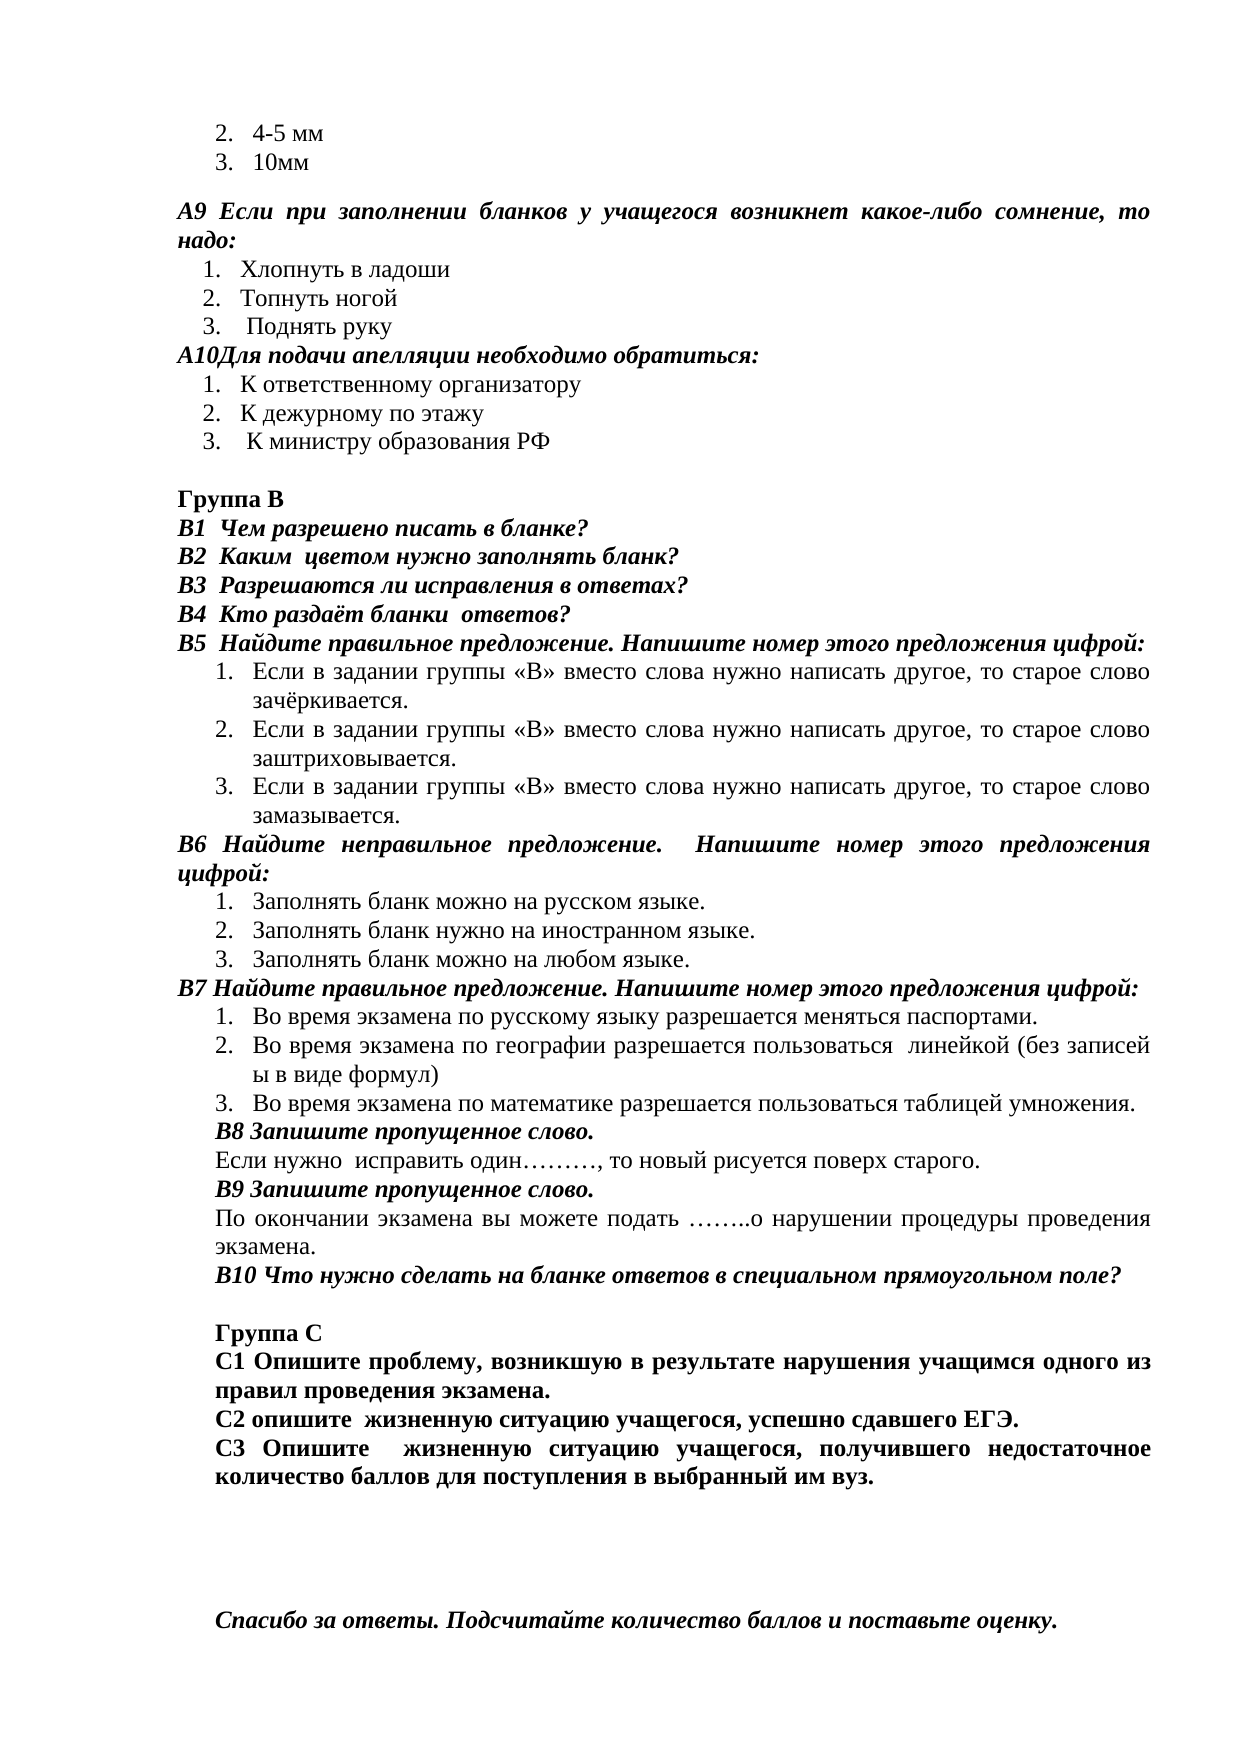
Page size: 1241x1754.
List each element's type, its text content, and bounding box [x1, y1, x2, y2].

text А9 Если при заполнении бланков у учащегося возникнет какое-либо сомнение, то надо: [177, 196, 1152, 254]
list Во время экзамена по математике разрешается пользоваться таблицей умножения. [215, 1088, 1152, 1116]
text С2 опишите жизненную ситуацию учащегося, успешно сдавшего ЕГЭ. [215, 1404, 1152, 1433]
text В5 Найдите правильное предложение. Напишите номер этого предложения цифрой: [177, 628, 1152, 656]
text В8 Запишите пропущенное слово. [215, 1116, 1152, 1145]
list Поднять руку [202, 311, 1152, 340]
list Если в задании группы «В» вместо слова нужно написать другое, то старое слово зачёркивается. [215, 656, 1152, 714]
text По окончании экзамена вы можете подать ……..о нарушении процедуры проведения экзамена. [215, 1203, 1152, 1260]
list Хлопнуть в ладоши [202, 254, 1152, 283]
text С1 Опишите проблему, возникшую в результате нарушения учащимся одного из правил проведения экзамена. [215, 1346, 1152, 1404]
text С3 Опишите жизненную ситуацию учащегося, получившего недостаточное количество баллов для поступления в выбранный им вуз. [215, 1433, 1152, 1490]
text В6 Найдите неправильное предложение. Напишите номер этого предложения цифрой: [177, 829, 1152, 886]
text В9 Запишите пропущенное слово. [215, 1174, 1152, 1203]
list Заполнять бланк можно на любом языке. [215, 944, 1152, 973]
text Если нужно исправить один………, то новый рисуется поверх старого. [215, 1145, 1152, 1174]
text В10 Что нужно сделать на бланке ответов в специальном прямоугольном поле? [215, 1260, 1152, 1289]
list Заполнять бланк можно на русском языке. [215, 886, 1152, 915]
text В4 Кто раздаёт бланки ответов? [177, 599, 1152, 628]
list 10мм [215, 147, 1152, 176]
text В7 Найдите правильное предложение. Напишите номер этого предложения цифрой: [177, 973, 1152, 1001]
list Если в задании группы «В» вместо слова нужно написать другое, то старое слово замазывается. [215, 771, 1152, 829]
list Заполнять бланк нужно на иностранном языке. [215, 915, 1152, 944]
list Если в задании группы «В» вместо слова нужно написать другое, то старое слово заштриховывается. [215, 714, 1152, 771]
list Топнуть ногой [202, 283, 1152, 311]
text А10Для подачи апелляции необходимо обратиться: [177, 340, 1152, 369]
text Группа В [177, 484, 1152, 513]
list 4-5 мм [215, 118, 1152, 147]
text Группа С [215, 1318, 1152, 1346]
text Спасибо за ответы. Подсчитайте количество баллов и поставьте оценку. [215, 1605, 1152, 1634]
list К дежурному по этажу [202, 398, 1152, 426]
list К министру образования РФ [202, 426, 1152, 455]
text В1 Чем разрешено писать в бланке? [177, 513, 1152, 541]
text В2 Каким цветом нужно заполнять бланк? [177, 541, 1152, 570]
text В3 Разрешаются ли исправления в ответах? [177, 570, 1152, 599]
list Во время экзамена по русскому языку разрешается меняться паспортами. [215, 1001, 1152, 1030]
list Во время экзамена по географии разрешается пользоваться линейкой (без записей ы в виде формул) [215, 1030, 1152, 1088]
list К ответственному организатору [202, 369, 1152, 398]
